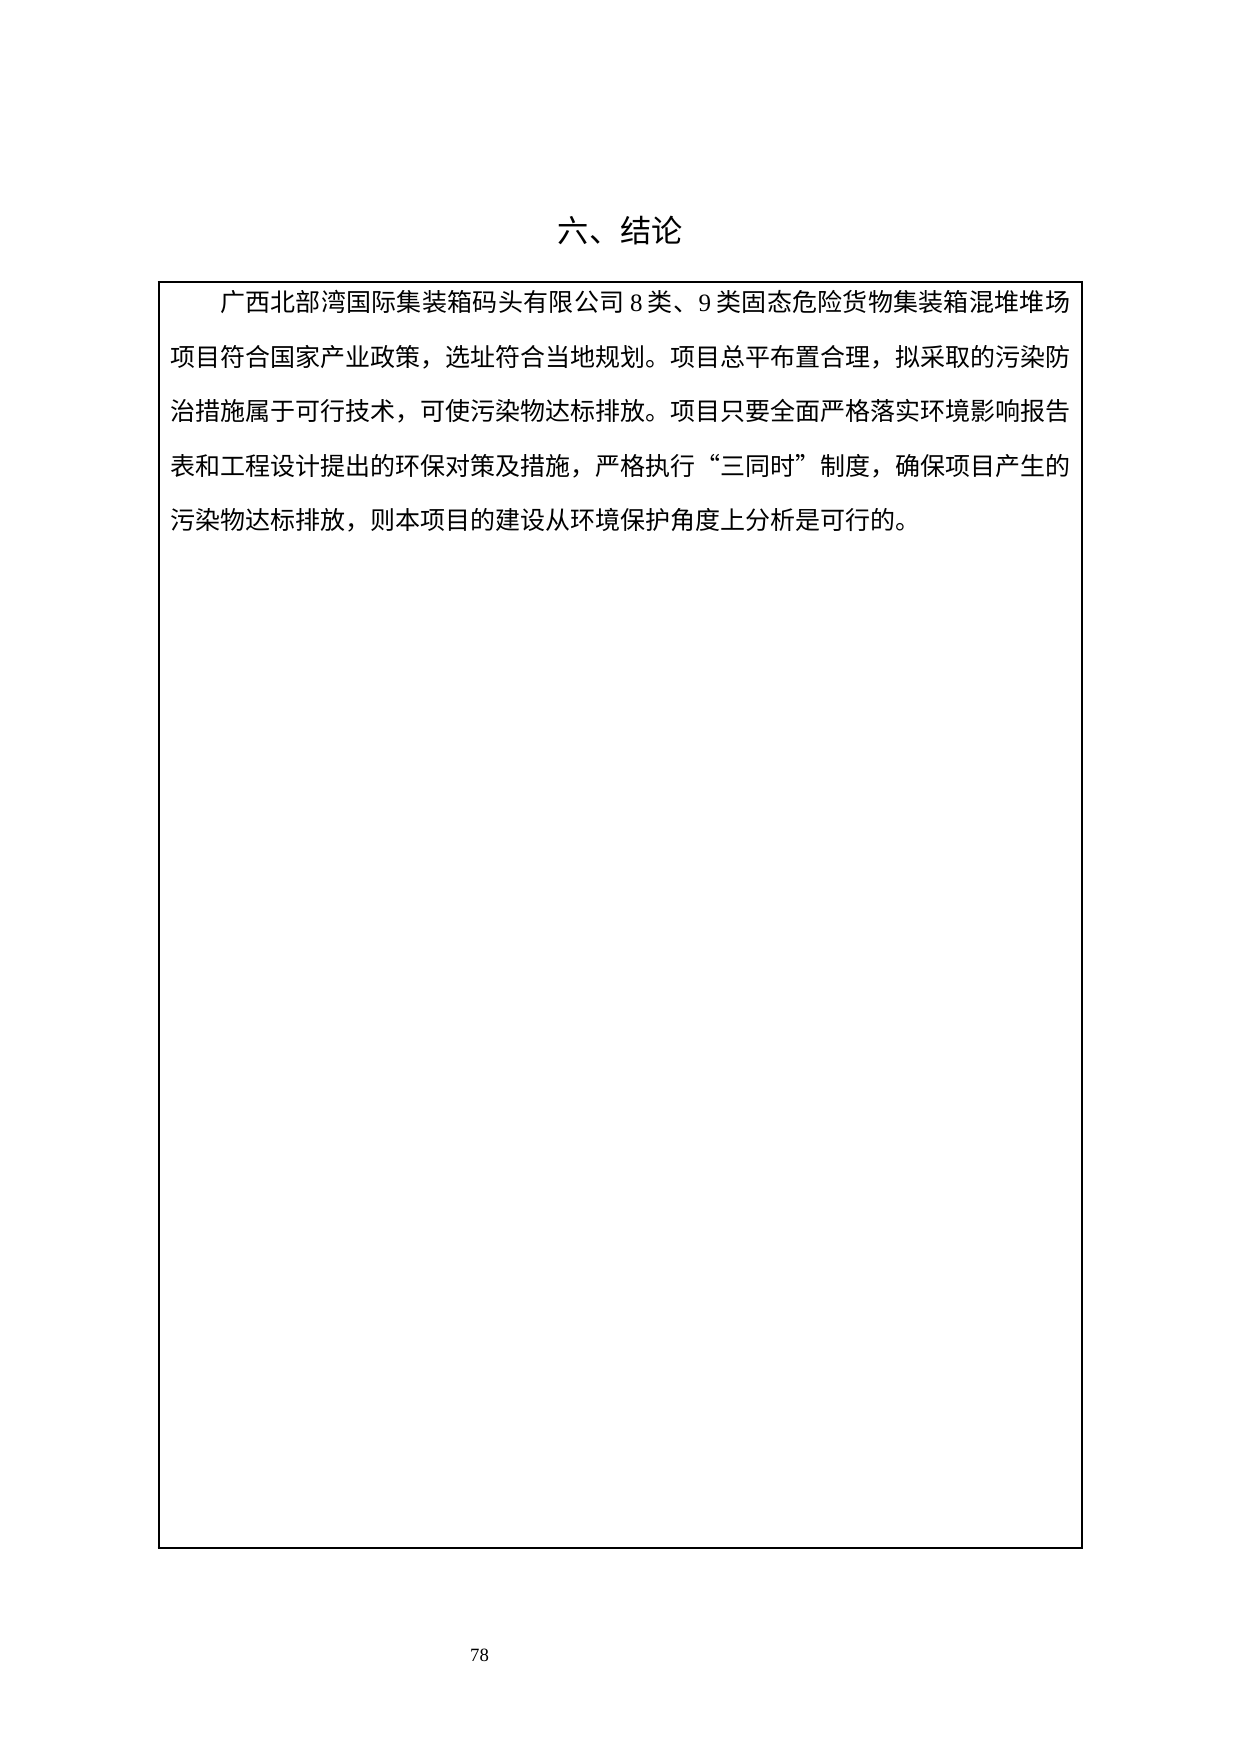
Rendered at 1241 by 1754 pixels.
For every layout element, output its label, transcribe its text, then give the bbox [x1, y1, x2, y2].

table_header 广西北部湾国际集装箱码头有限公司8类、9类固态危险货物集装箱混堆堆场项目符合国家产业政策，选址符合当地规划。项目总平布置合理，拟采取的污染防治措施属于可行技术，可使污染物达标排放。项目只要全面严格落实环境影响报告表和工程设计提出的环保对策及措施，严格执行“三同时”制度，确保项目产生的污染物达标排放，则本项目的建设从环境保护角度上分析是可行的。 [160, 283, 1081, 1547]
text 六、结论 [159, 206, 1081, 252]
